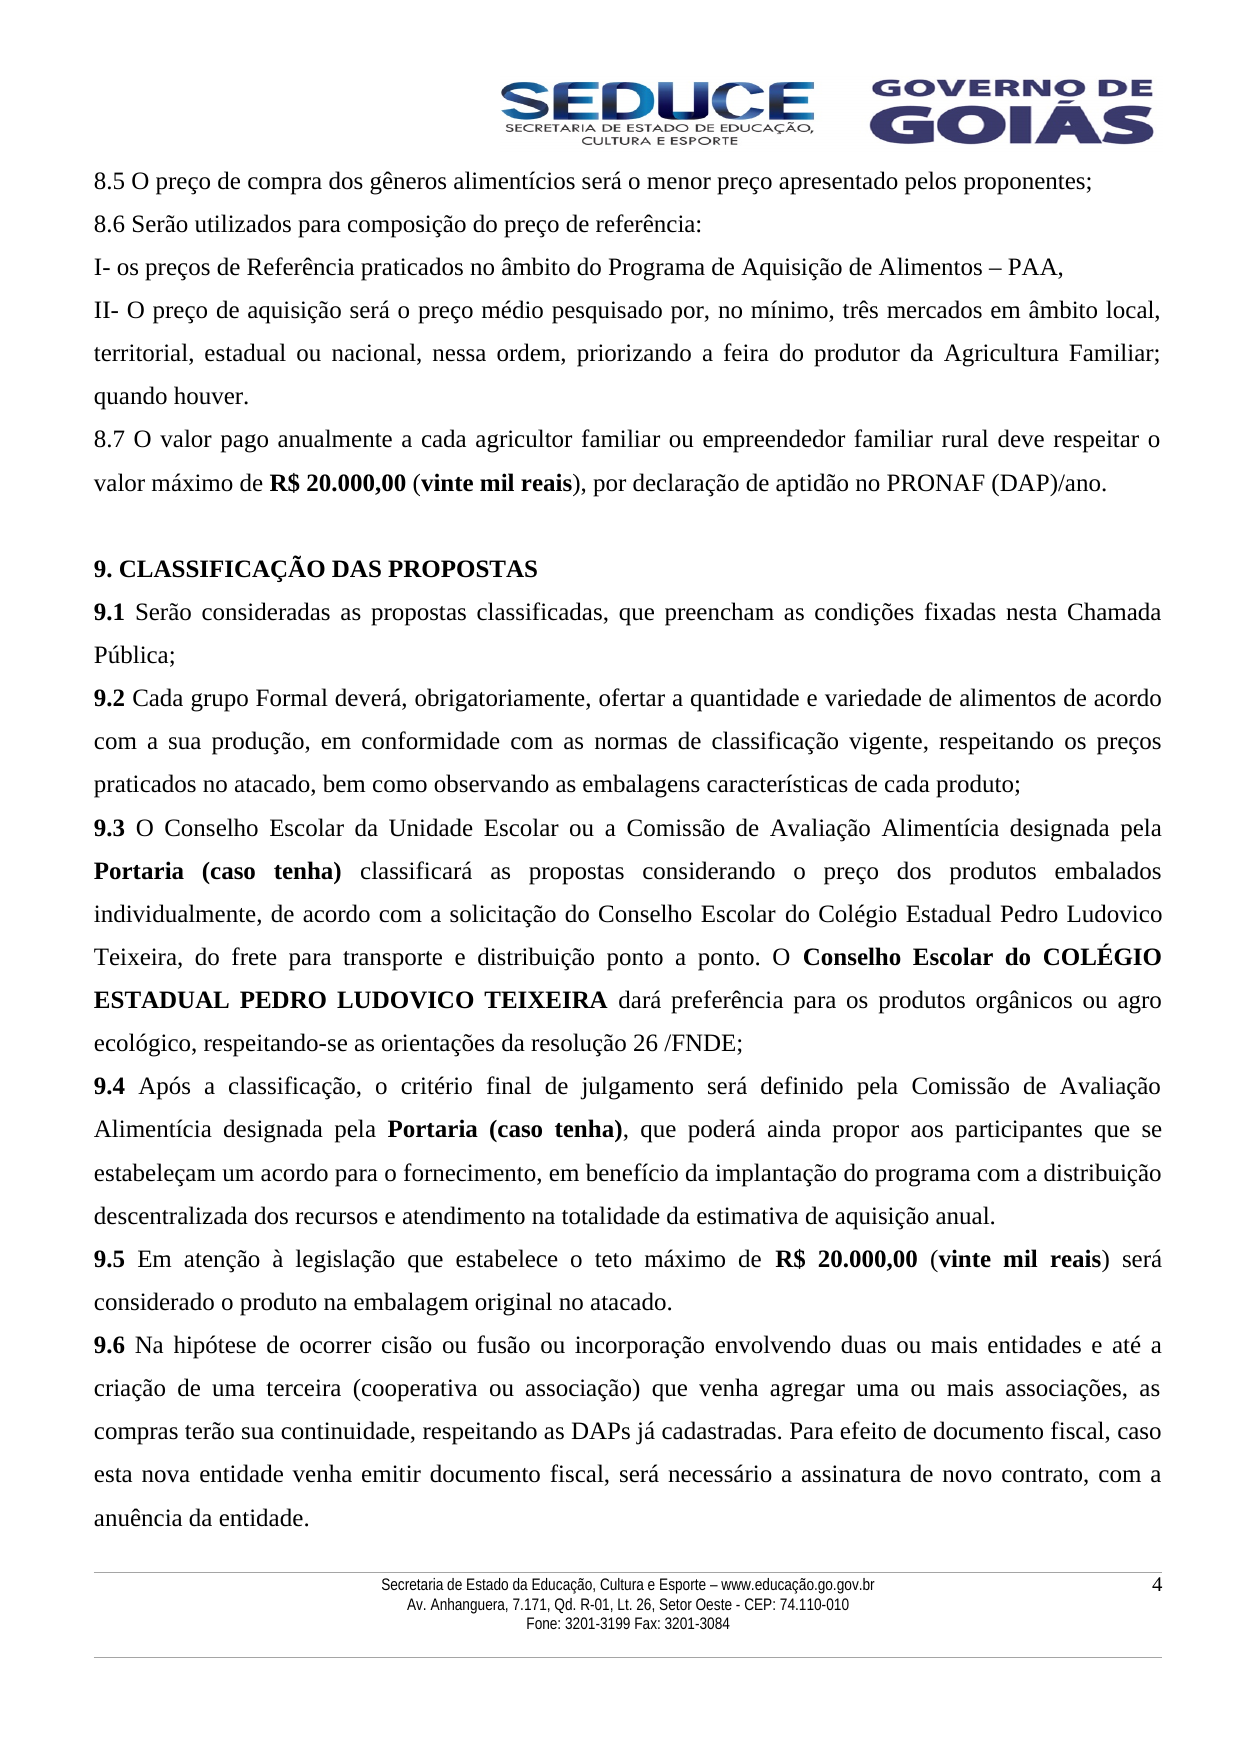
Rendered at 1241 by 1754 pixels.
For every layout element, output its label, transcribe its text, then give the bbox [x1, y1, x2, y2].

text 9.5 Em atenção à legislação que estabelece o teto máximo de R$ 20.000,00 (vinte mil reais) será considerado o produto na embalagem original no atacado. [94, 1244, 1162, 1316]
text 8.6 Serão utilizados para composição do preço de referência: [94, 209, 1162, 238]
text 9.4 Após a classificação, o critério final de julgamento será definido pela Comissão de Avaliação Alimentícia designada pela Portaria (caso tenha), que poderá ainda propor aos participantes que se estabeleçam um acordo para o fornecimento, em benefício da implantação do programa com a distribuição descentralizada dos recursos e atendimento na totalidade da estimativa de aquisição anual. [94, 1071, 1162, 1229]
picture [500, 75, 1163, 152]
text 8.7 O valor pago anualmente a cada agricultor familiar ou empreendedor familiar rural deve respeitar o valor máximo de R$ 20.000,00 (vinte mil reais), por declaração de aptidão no PRONAF (DAP)/ano. [94, 424, 1162, 496]
text 9.6 Na hipótese de ocorrer cisão ou fusão ou incorporação envolvendo duas ou mais entidades e até a criação de uma terceira (cooperativa ou associação) que venha agregar uma ou mais associações, as compras terão sua continuidade, respeitando as DAPs já cadastradas. Para efeito de documento fiscal, caso esta nova entidade venha emitir documento fiscal, será necessário a assinatura de novo contrato, com a anuência da entidade. [94, 1330, 1162, 1531]
text 9. CLASSIFICAÇÃO DAS PROPOSTAS [94, 554, 1162, 583]
text 9.3 O Conselho Escolar da Unidade Escolar ou a Comissão de Avaliação Alimentícia designada pela Portaria (caso tenha) classificará as propostas considerando o preço dos produtos embalados individualmente, de acordo com a solicitação do Conselho Escolar do Colégio Estadual Pedro Ludovico Teixeira, do frete para transporte e distribuição ponto a ponto. O Conselho Escolar do COLÉGIO ESTADUAL PEDRO LUDOVICO TEIXEIRA dará preferência para os produtos orgânicos ou agro ecológico, respeitando-se as orientações da resolução 26 /FNDE; [94, 813, 1162, 1057]
text 8.5 O preço de compra dos gêneros alimentícios será o menor preço apresentado pelos proponentes; [94, 166, 1162, 194]
text II- O preço de aquisição será o preço médio pesquisado por, no mínimo, três mercados em âmbito local, territorial, estadual ou nacional, nessa ordem, priorizando a feira do produtor da Agricultura Familiar; quando houver. [94, 295, 1162, 410]
text 9.2 Cada grupo Formal deverá, obrigatoriamente, ofertar a quantidade e variedade de alimentos de acordo com a sua produção, em conformidade com as normas de classificação vigente, respeitando os preços praticados no atacado, bem como observando as embalagens características de cada produto; [94, 683, 1162, 798]
text 9.1 Serão consideradas as propostas classificadas, que preencham as condições fixadas nesta Chamada Pública; [94, 597, 1162, 669]
text I- os preços de Referência praticados no âmbito do Programa de Aquisição de Alimentos – PAA, [94, 252, 1162, 281]
